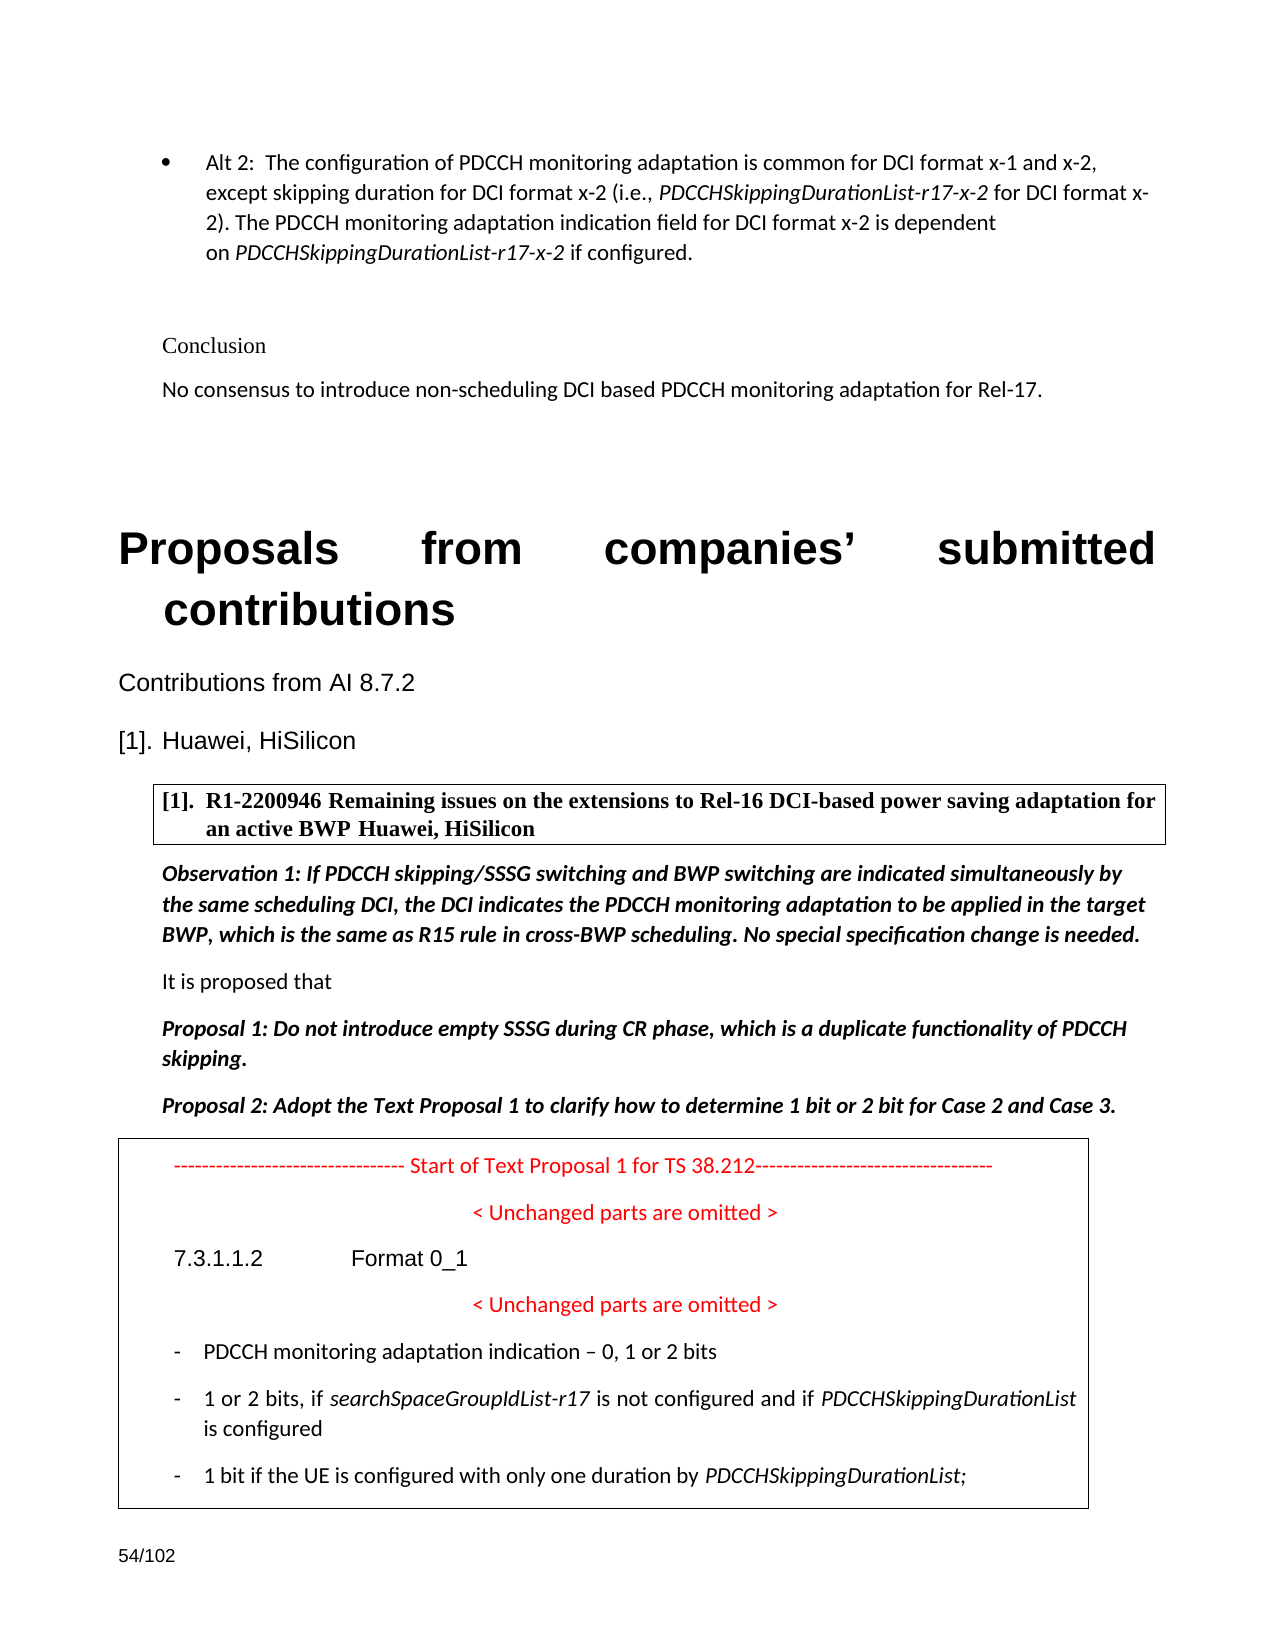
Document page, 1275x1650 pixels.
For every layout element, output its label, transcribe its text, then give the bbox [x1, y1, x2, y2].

subtitle Huawei, HiSilicon [118, 726, 1157, 755]
subtitle Contributions from AI 8.7.2 [118, 668, 1157, 697]
text Proposal 1: Do not introduce empty SSSG during CR phase, which is a duplicate functionality of PDCCH skipping. [162, 1014, 1157, 1072]
text Conclusion [162, 332, 1157, 358]
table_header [119, 1139, 1088, 1508]
text No consensus to introduce non-scheduling DCI based PDCCH monitoring adaptation for Rel-17. [162, 375, 1157, 403]
text Proposal 2: Adopt the Text Proposal 1 to clarify how to determine 1 bit or 2 bit for Case 2 and Case 3. [162, 1091, 1157, 1119]
list Alt 2: The configuration of PDCCH monitoring adaptation is common for DCI format x-1 and x-2, except skipping duration for DCI format x-2 (i.e., PDCCHSkippingDurationList-r17-x-2 for DCI format x-2). The PDCCH monitoring adaptation indication field for DCI format x-2 is dependent on PDCCHSkippingDurationList-r17-x-2 if configured. [162, 148, 1157, 266]
text Observation 1: If PDCCH skipping/SSSG switching and BWP switching are indicated simultaneously by the same scheduling DCI, the DCI indicates the PDCCH monitoring adaptation to be applied in the target BWP, which is the same as R15 rule in cross-BWP scheduling. No special specification change is needed. [162, 859, 1157, 948]
list R1-2200946 Remaining issues on the extensions to Rel-16 DCI-based power saving adaptation for an active BWP Huawei, HiSilicon [154, 785, 1165, 844]
text It is proposed that [162, 967, 1157, 995]
subtitle Proposals from companies’ submitted contributions [118, 522, 1157, 635]
